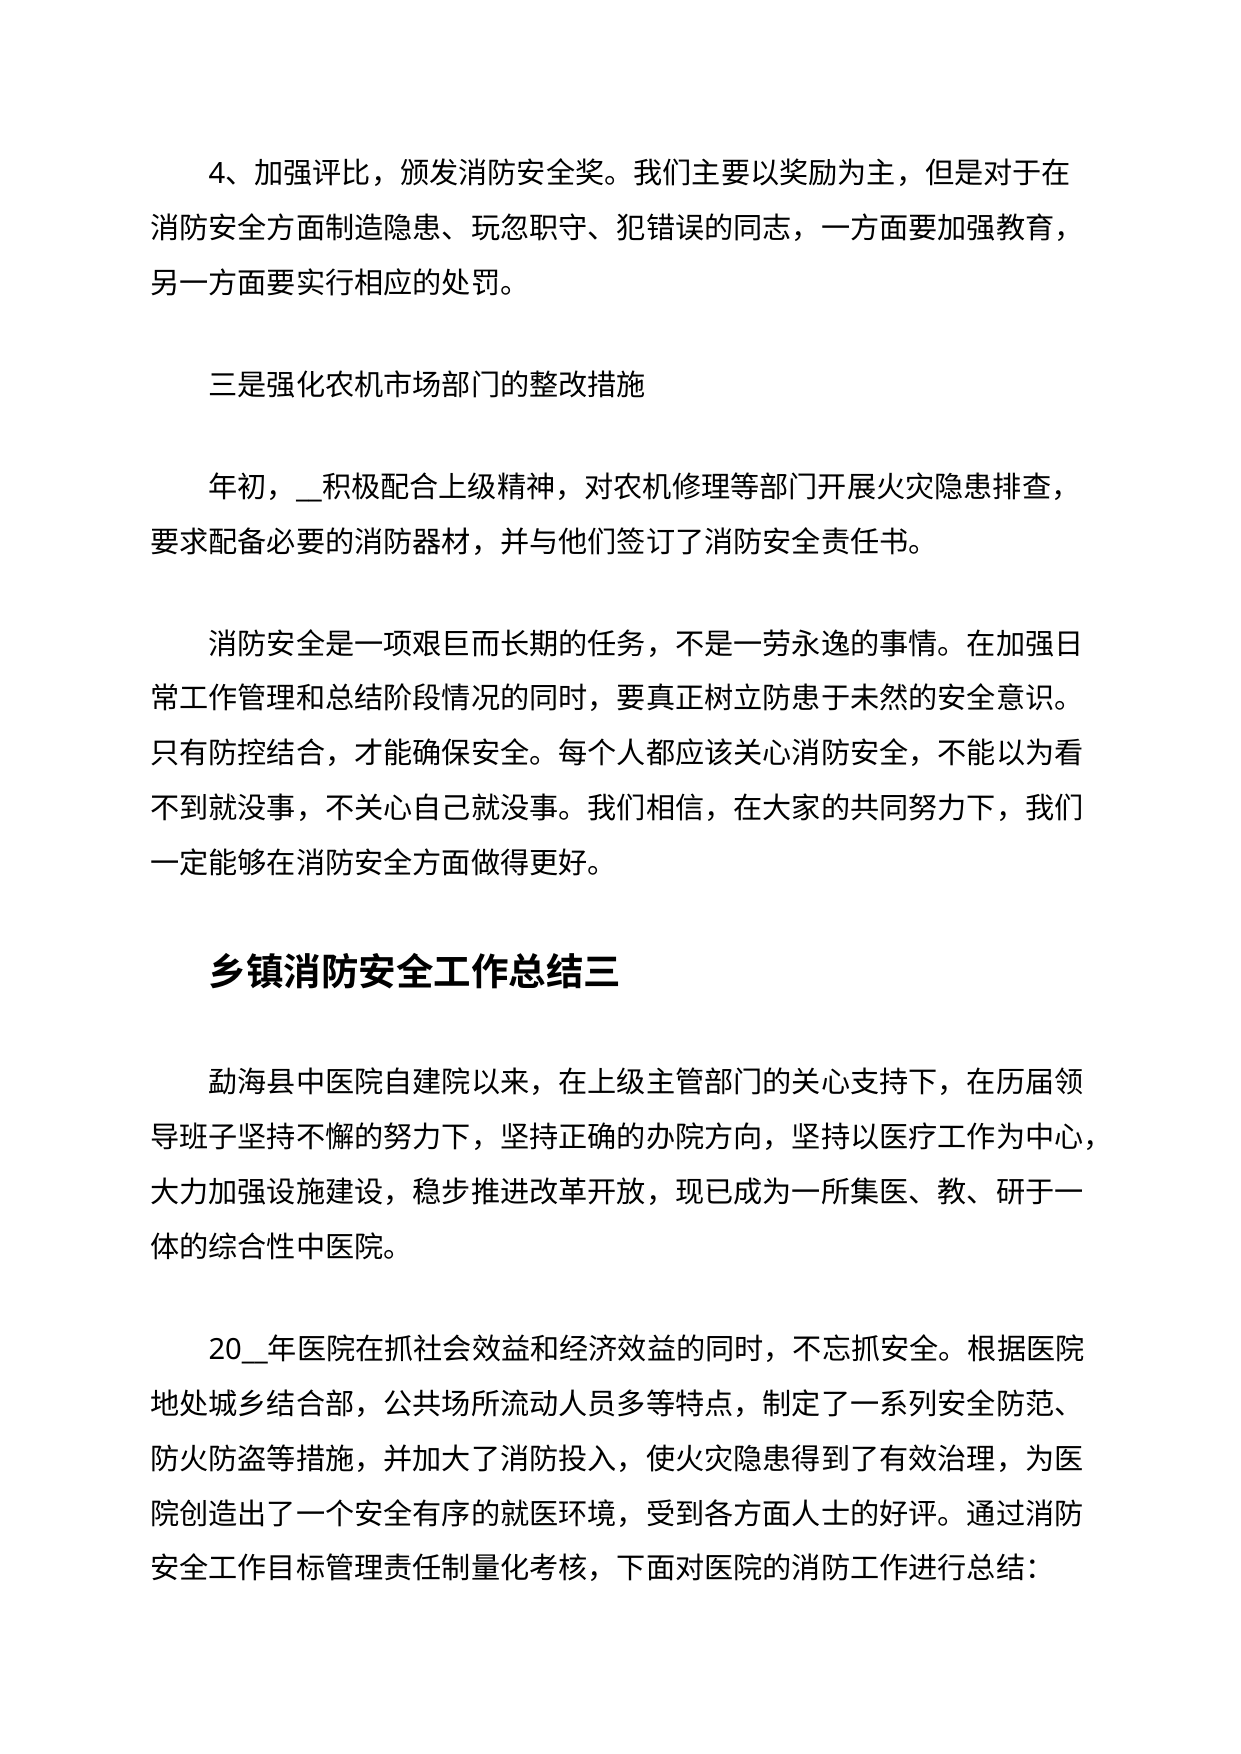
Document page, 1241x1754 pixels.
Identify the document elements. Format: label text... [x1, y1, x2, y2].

text 年初，__积极配合上级精神，对农机修理等部门开展火灾隐患排查，要求配备必要的消防器材，并与他们签订了消防安全责任书。 [150, 463, 1090, 561]
text 三是强化农机市场部门的整改措施 [150, 362, 1090, 404]
text 乡镇消防安全工作总结三 [150, 942, 1090, 996]
text 4、加强评比，颁发消防安全奖。我们主要以奖励为主，但是对于在消防安全方面制造隐患、玩忽职守、犯错误的同志，一方面要加强教育，另一方面要实行相应的处罚。 [150, 150, 1090, 302]
text 20__年医院在抓社会效益和经济效益的同时，不忘抓安全。根据医院地处城乡结合部，公共场所流动人员多等特点，制定了一系列安全防范、防火防盗等措施，并加大了消防投入，使火灾隐患得到了有效治理，为医院创造出了一个安全有序的就医环境，受到各方面人士的好评。通过消防安全工作目标管理责任制量化考核，下面对医院的消防工作进行总结： [150, 1325, 1090, 1587]
text 勐海县中医院自建院以来，在上级主管部门的关心支持下，在历届领导班子坚持不懈的努力下，坚持正确的办院方向，坚持以医疗工作为中心，大力加强设施建设，稳步推进改革开放，现已成为一所集医、教、研于一体的综合性中医院。 [150, 1059, 1090, 1266]
text 消防安全是一项艰巨而长期的任务，不是一劳永逸的事情。在加强日常工作管理和总结阶段情况的同时，要真正树立防患于未然的安全意识。只有防控结合，才能确保安全。每个人都应该关心消防安全，不能以为看不到就没事，不关心自己就没事。我们相信，在大家的共同努力下，我们一定能够在消防安全方面做得更好。 [150, 620, 1090, 882]
